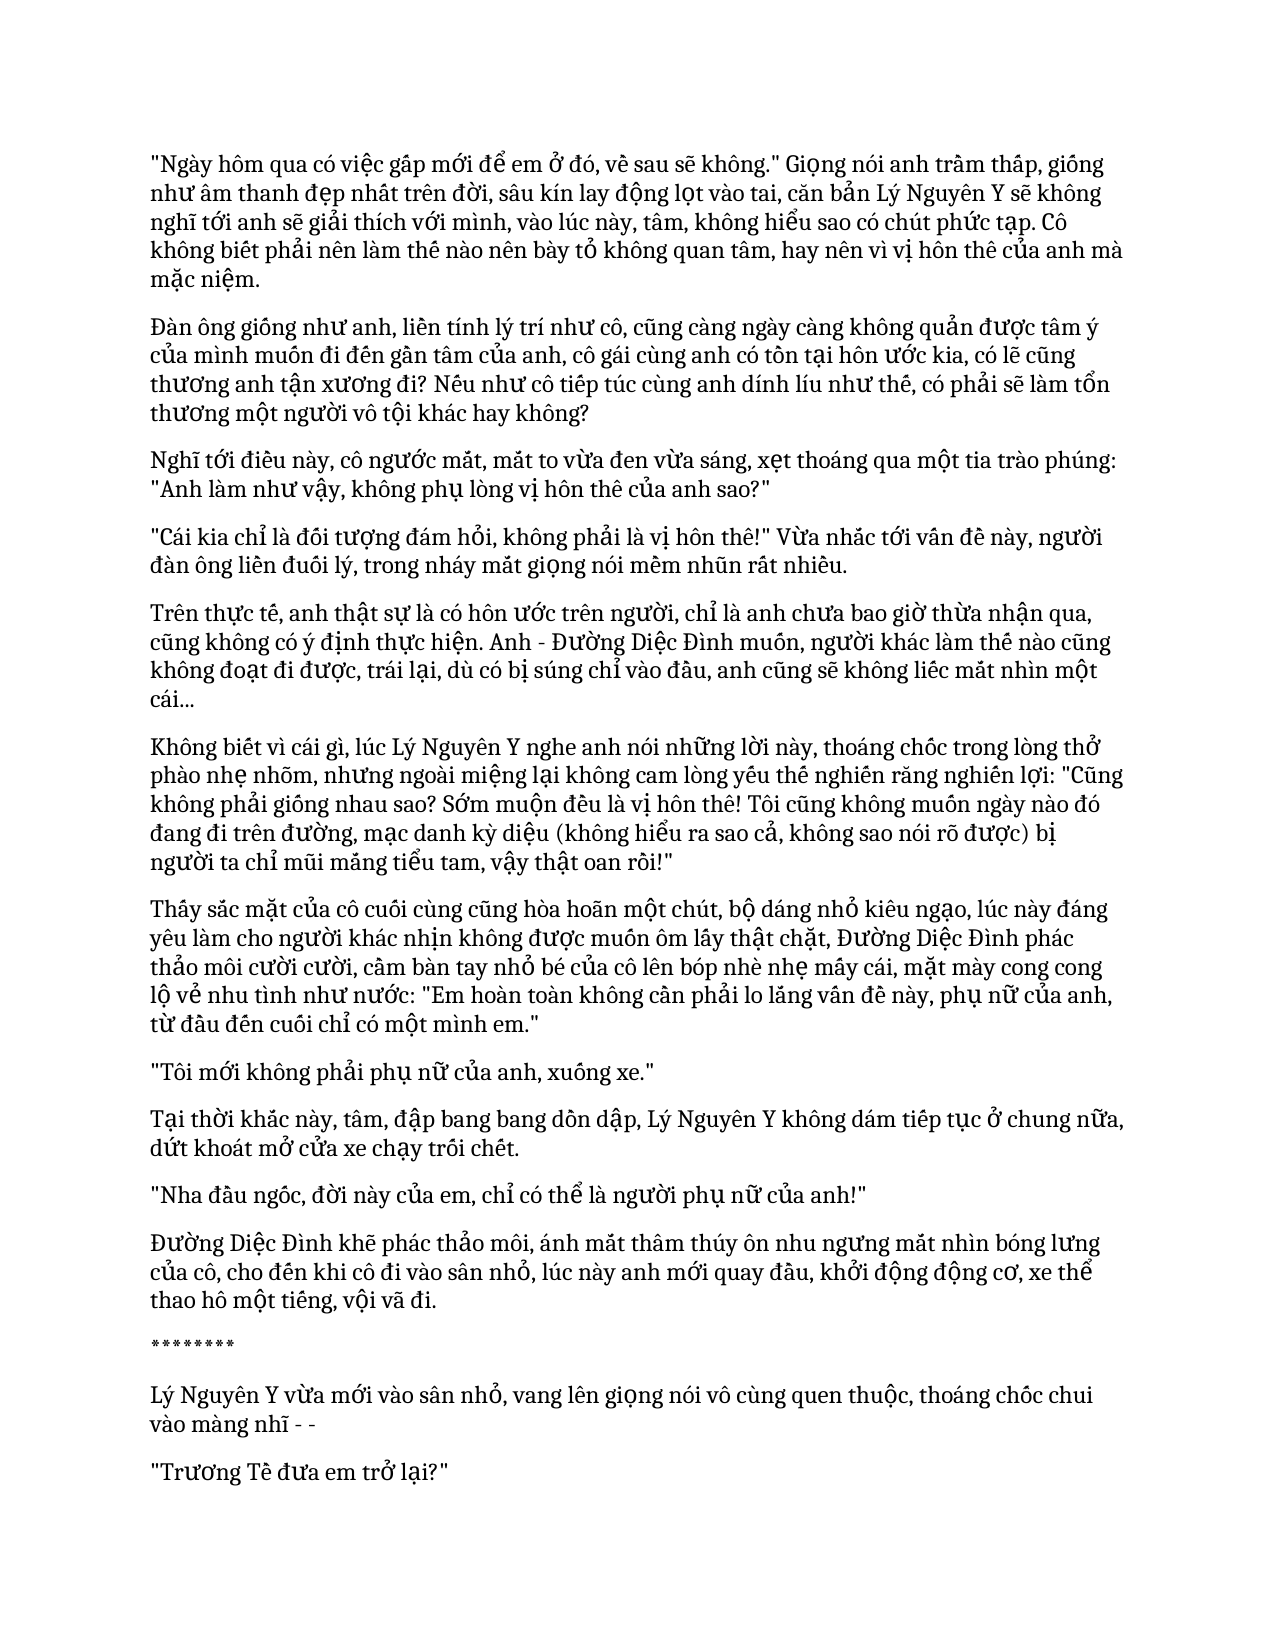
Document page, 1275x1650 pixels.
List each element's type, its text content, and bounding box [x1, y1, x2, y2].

text Nghĩ tới điều này, cô ngước mắt, mắt to vừa đen vừa sáng, xẹt thoáng qua một tia trào phúng: "Anh làm như vậy, không phụ lòng vị hôn thê của anh sao?" [150, 446, 1125, 504]
text Thấy sắc mặt của cô cuối cùng cũng hòa hoãn một chút, bộ dáng nhỏ kiêu ngạo, lúc này đáng yêu làm cho người khác nhịn không được muốn ôm lấy thật chặt, Đường Diệc Đình phác thảo môi cười cười, cầm bàn tay nhỏ bé của cô lên bóp nhè nhẹ mấy cái, mặt mày cong cong lộ vẻ nhu tình như nước: "Em hoàn toàn không cần phải lo lắng vấn đề này, phụ nữ của anh, từ đầu đến cuối chỉ có một mình em." [150, 895, 1125, 1039]
text Tại thời khắc này, tâm, đập bang bang dồn dập, Lý Nguyên Y không dám tiếp tục ở chung nữa, dứt khoát mở cửa xe chạy trối chết. [150, 1105, 1125, 1162]
text Đường Diệc Đình khẽ phác thảo môi, ánh mắt thâm thúy ôn nhu ngưng mắt nhìn bóng lưng của cô, cho đến khi cô đi vào sân nhỏ, lúc này anh mới quay đầu, khởi động động cơ, xe thể thao hô một tiếng, vội vã đi. [150, 1229, 1125, 1315]
text "Tôi mới không phải phụ nữ của anh, xuống xe." [150, 1057, 1125, 1086]
text "Ngày hôm qua có việc gấp mới để em ở đó, về sau sẽ không." Giọng nói anh trầm thấp, giống như âm thanh đẹp nhất trên đời, sâu kín lay động lọt vào tai, căn bản Lý Nguyên Y sẽ không nghĩ tới anh sẽ giải thích với mình, vào lúc này, tâm, không hiểu sao có chút phức tạp. Cô không biết phải nên làm thế nào nên bày tỏ không quan tâm, hay nên vì vị hôn thê của anh mà mặc niệm. [150, 150, 1125, 294]
text Không biết vì cái gì, lúc Lý Nguyên Y nghe anh nói những lời này, thoáng chốc trong lòng thở phào nhẹ nhõm, nhưng ngoài miệng lại không cam lòng yếu thế nghiến răng nghiến lợi: "Cũng không phải giống nhau sao? Sớm muộn đều là vị hôn thê! Tôi cũng không muốn ngày nào đó đang đi trên đường, mạc danh kỳ diệu (không hiểu ra sao cả, không sao nói rõ được) bị người ta chỉ mũi mắng tiểu tam, vậy thật oan rồi!" [150, 732, 1125, 876]
text Đàn ông giống như anh, liền tính lý trí như cô, cũng càng ngày càng không quản được tâm ý của mình muốn đi đến gần tâm của anh, cô gái cùng anh có tồn tại hôn ước kia, có lẽ cũng thương anh tận xương đi? Nếu như cô tiếp túc cùng anh dính líu như thế, có phải sẽ làm tổn thương một người vô tội khác hay không? [150, 312, 1125, 427]
text "Cái kia chỉ là đối tượng đám hỏi, không phải là vị hôn thê!" Vừa nhắc tới vấn đề này, người đàn ông liền đuối lý, trong nháy mắt giọng nói mềm nhũn rất nhiều. [150, 522, 1125, 580]
text ******** [150, 1334, 1125, 1362]
text "Nha đầu ngốc, đời này của em, chỉ có thể là người phụ nữ của anh!" [150, 1181, 1125, 1210]
text Trên thực tế, anh thật sự là có hôn ước trên người, chỉ là anh chưa bao giờ thừa nhận qua, cũng không có ý định thực hiện. Anh - Đường Diệc Đình muốn, người khác làm thế nào cũng không đoạt đi được, trái lại, dù có bị súng chỉ vào đầu, anh cũng sẽ không liếc mắt nhìn một cái... [150, 599, 1125, 714]
text "Trương Tề đưa em trở lại?" [150, 1457, 1125, 1486]
text Lý Nguyên Y vừa mới vào sân nhỏ, vang lên giọng nói vô cùng quen thuộc, thoáng chốc chui vào màng nhĩ - - [150, 1381, 1125, 1439]
